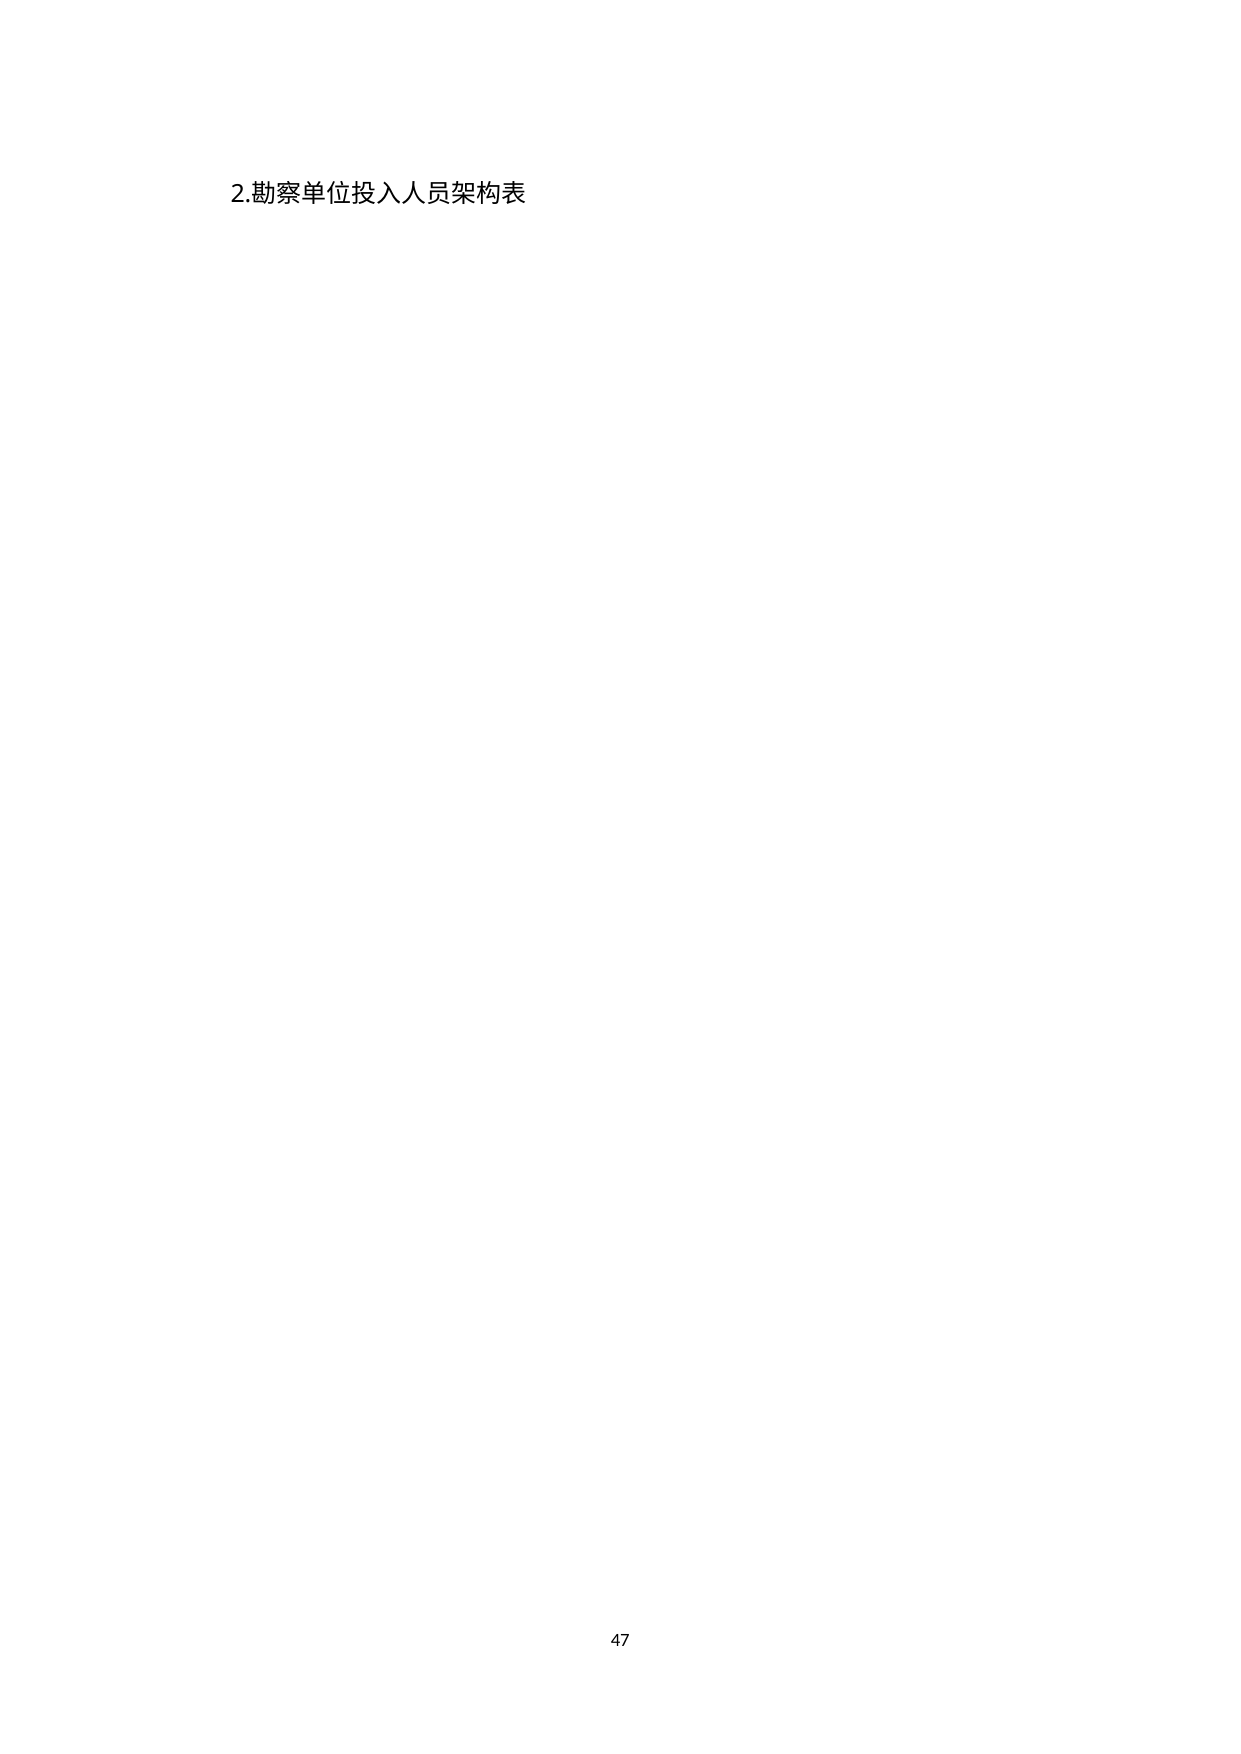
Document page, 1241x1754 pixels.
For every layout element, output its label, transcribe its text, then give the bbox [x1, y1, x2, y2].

text 2.勘察单位投入人员架构表 [148, 162, 1092, 212]
